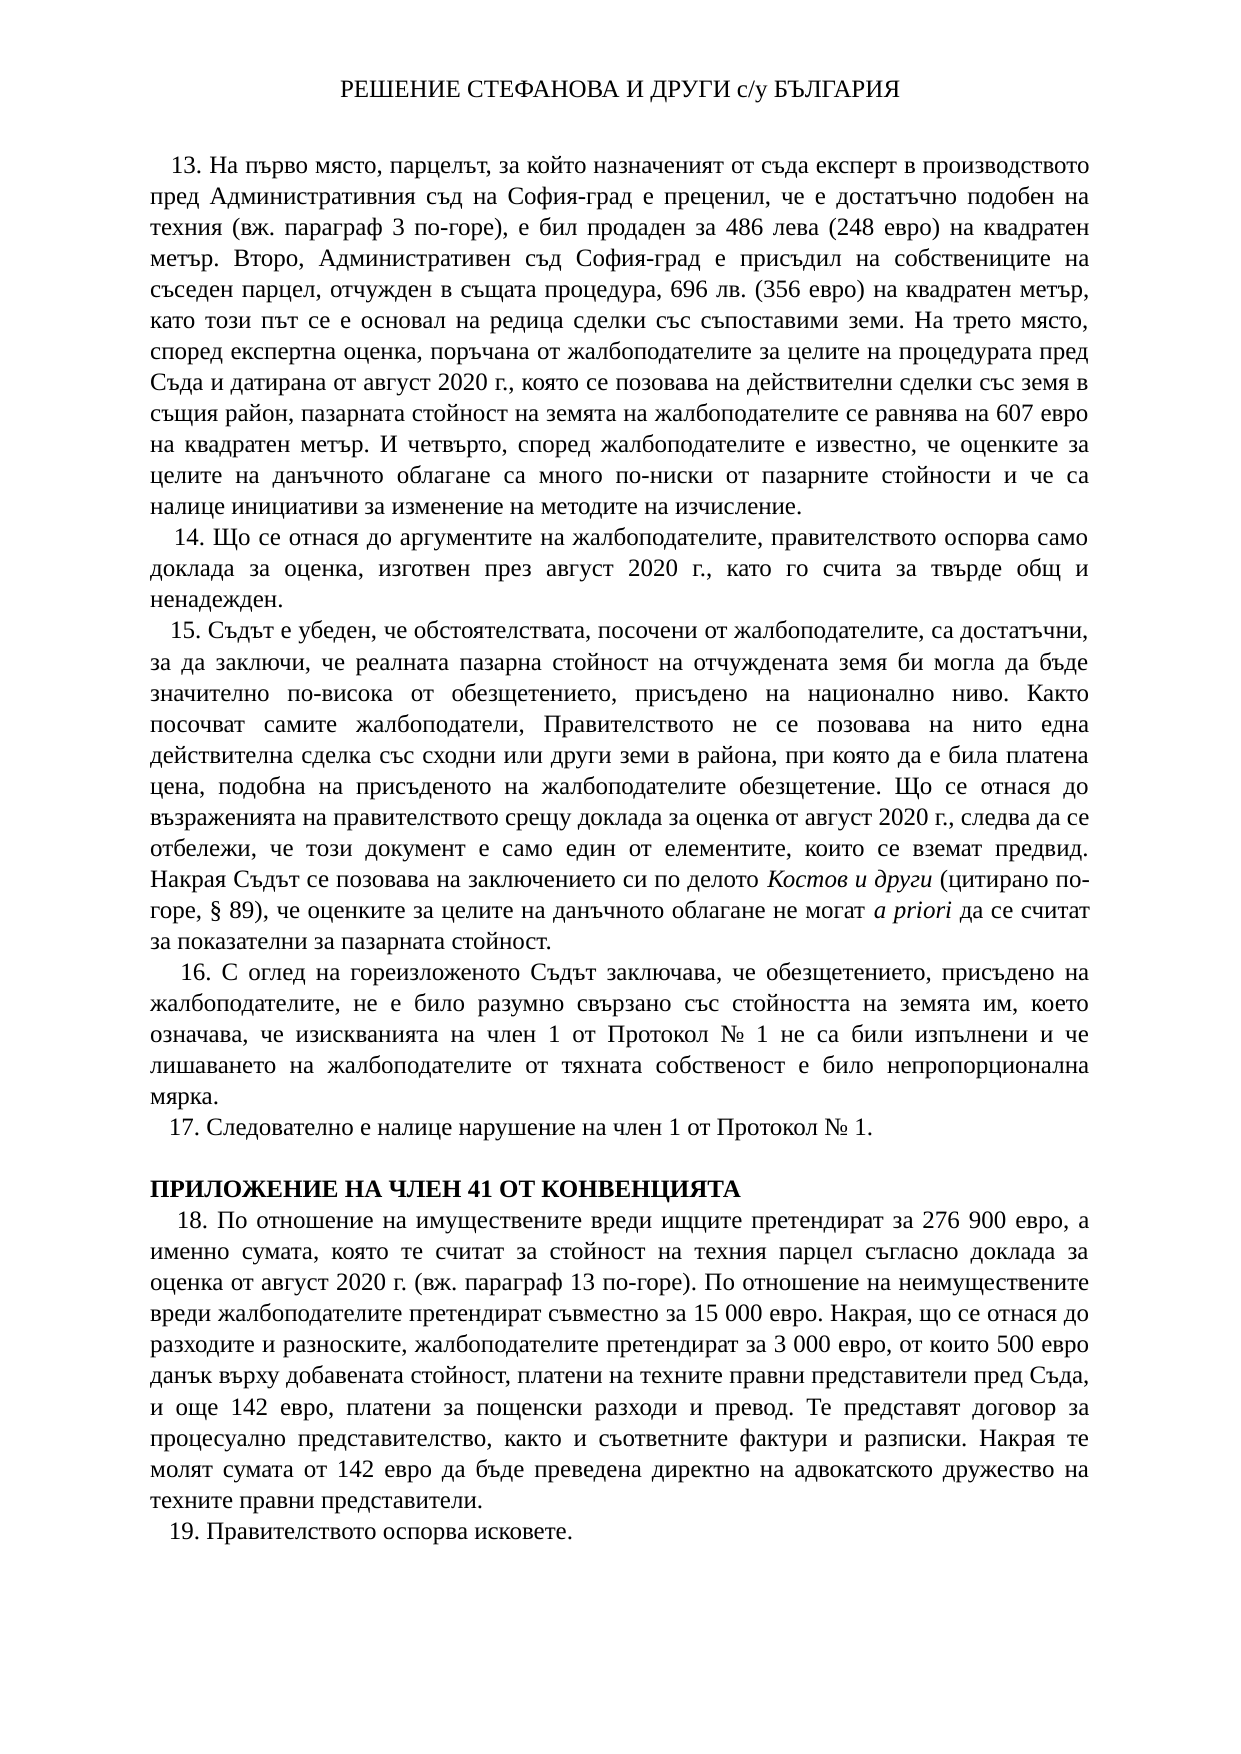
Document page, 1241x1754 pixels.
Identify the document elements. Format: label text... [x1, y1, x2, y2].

text 13. На първо място, парцелът, за който назначеният от съда експерт в производството пред Административния съд на София-град е преценил, че е достатъчно подобен на техния (вж. параграф 3 по-горе), е бил продаден за 486 лева (248 евро) на квадратен метър. Второ, Административен съд София-град е присъдил на собствениците на съседен парцел, отчужден в същата процедура, 696 лв. (356 евро) на квадратен метър, като този път се е основал на редица сделки със съпоставими земи. На трето място, според експертна оценка, поръчана от жалбоподателите за целите на процедурата пред Съда и датирана от август 2020 г., която се позовава на действителни сделки със земя в същия район, пазарната стойност на земята на жалбоподателите се равнява на 607 евро на квадратен метър. И четвърто, според жалбоподателите е известно, че оценките за целите на данъчното облагане са много по-ниски от пазарните стойности и че са налице инициативи за изменение на методите на изчисление. [150, 150, 1090, 520]
text 17. Следователно е налице нарушение на член 1 от Протокол № 1. [150, 1112, 1090, 1141]
text 18. По отношение на имуществените вреди ищците претендират за 276 900 евро, а именно сумата, която те считат за стойност на техния парцел съгласно доклада за оценка от август 2020 г. (вж. параграф 13 по-горе). По отношение на неимуществените вреди жалбоподателите претендират съвместно за 15 000 евро. Накрая, що се отнася до разходите и разноските, жалбоподателите претендират за 3 000 евро, от които 500 евро данък върху добавената стойност, платени на техните правни представители пред Съда, и още 142 евро, платени за пощенски разходи и превод. Те представят договор за процесуално представителство, както и съответните фактури и разписки. Накрая те молят сумата от 142 евро да бъде преведена директно на адвокатското дружество на техните правни представители. [150, 1205, 1090, 1513]
text 14. Що се отнася до аргументите на жалбоподателите, правителството оспорва само доклада за оценка, изготвен през август 2020 г., като го счита за твърде общ и ненадежден. [150, 522, 1090, 613]
text 15. Съдът е убеден, че обстоятелствата, посочени от жалбоподателите, са достатъчни, за да заключи, че реалната пазарна стойност на отчуждената земя би могла да бъде значително по-висока от обезщетението, присъдено на национално ниво. Както посочват самите жалбоподатели, Правителството не се позовава на нито една действителна сделка със сходни или други земи в района, при която да е била платена цена, подобна на присъденото на жалбоподателите обезщетение. Що се отнася до възраженията на правителството срещу доклада за оценка от август 2020 г., следва да се отбележи, че този документ е само един от елементите, които се вземат предвид. Накрая Съдът се позовава на заключението си по делото Костов и други (цитирано по-горе, § 89), че оценките за целите на данъчното облагане не могат a priori да се считат за показателни за пазарната стойност. [150, 616, 1090, 955]
text 16. С оглед на гореизложеното Съдът заключава, че обезщетението, присъдено на жалбоподателите, не е било разумно свързано със стойността на земята им, което означава, че изискванията на член 1 от Протокол № 1 не са били изпълнени и че лишаването на жалбоподателите от тяхната собственост е било непропорционална мярка. [150, 957, 1090, 1110]
text ПРИЛОЖЕНИЕ НА ЧЛЕН 41 ОТ КОНВЕНЦИЯТА [150, 1174, 1090, 1203]
text 19. Правителството оспорва исковете. [150, 1516, 1090, 1544]
